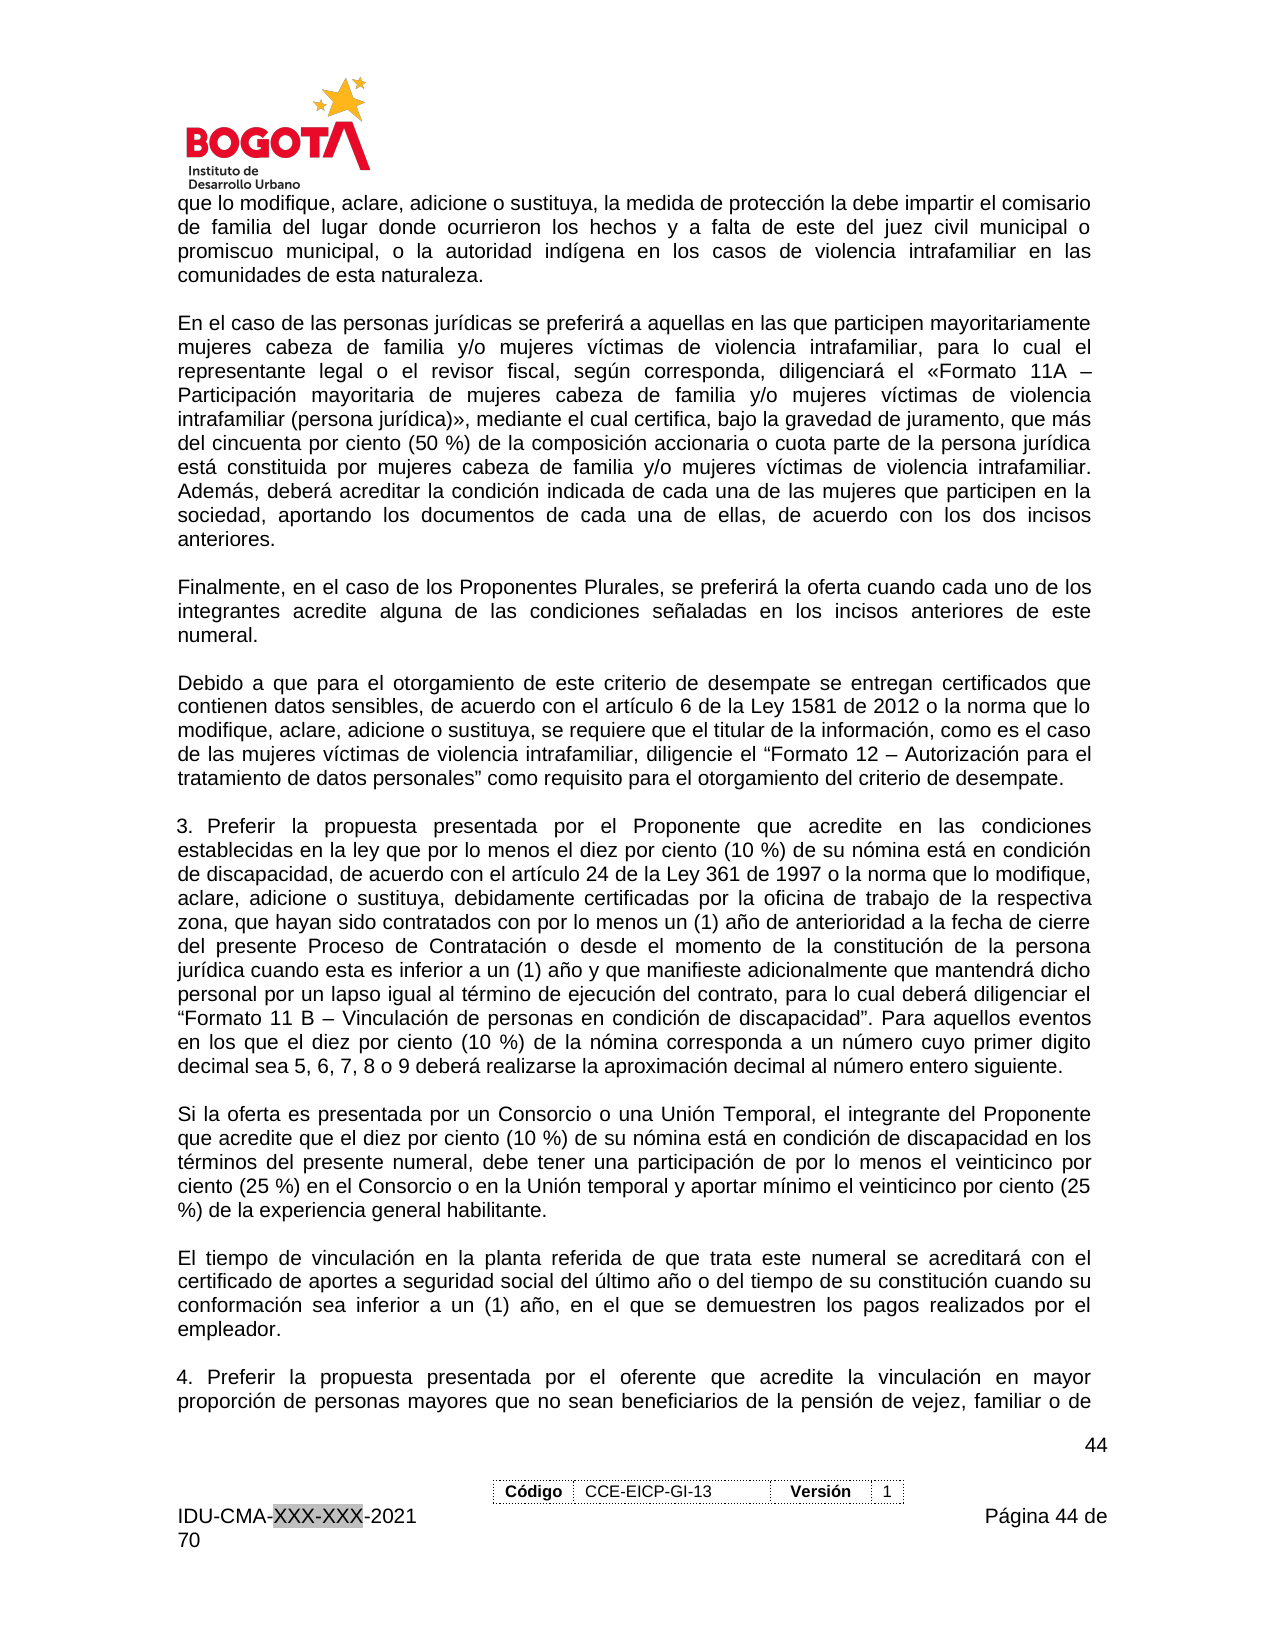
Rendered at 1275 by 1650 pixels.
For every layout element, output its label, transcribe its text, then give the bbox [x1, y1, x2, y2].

picture [177, 73, 373, 192]
text Si la oferta es presentada por un Consorcio o una Unión Temporal, el integrante del Proponente que acredite que el diez por ciento (10 %) de su nómina está en condición de discapacidad en los términos del presente numeral, debe tener una participación de por lo menos el veinticinco por ciento (25 %) en el Consorcio o en la Unión temporal y aportar mínimo el veinticinco por ciento (25 %) de la experiencia general habilitante. [177, 1102, 1093, 1221]
list Preferir la propuesta presentada por el Proponente que acredite en las condiciones establecidas en la ley que por lo menos el diez por ciento (10 %) de su nómina está en condición de discapacidad, de acuerdo con el artículo 24 de la Ley 361 de 1997 o la norma que lo modifique, aclare, adicione o sustituya, debidamente certificadas por la oficina de trabajo de la respectiva zona, que hayan sido contratados con por lo menos un (1) año de anterioridad a la fecha de cierre del presente Proceso de Contratación o desde el momento de la constitución de la persona jurídica cuando esta es inferior a un (1) año y que manifieste adicionalmente que mantendrá dicho personal por un lapso igual al término de ejecución del contrato, para lo cual deberá diligenciar el “Formato 11 B – Vinculación de personas en condición de discapacidad”. Para aquellos eventos en los que el diez por ciento (10 %) de la nómina corresponda a un número cuyo primer digito decimal sea 5, 6, 7, 8 o 9 deberá realizarse la aproximación decimal al número entero siguiente. [176, 814, 1093, 1078]
text El tiempo de vinculación en la planta referida de que trata este numeral se acreditará con el certificado de aportes a seguridad social del último año o del tiempo de su constitución cuando su conformación sea inferior a un (1) año, en el que se demuestren los pagos realizados por el empleador. [177, 1245, 1093, 1341]
text Debido a que para el otorgamiento de este criterio de desempate se entregan certificados que contienen datos sensibles, de acuerdo con el artículo 6 de la Ley 1581 de 2012 o la norma que lo modifique, aclare, adicione o sustituya, se requiere que el titular de la información, como es el caso de las mujeres víctimas de violencia intrafamiliar, diligencie el “Formato 12 – Autorización para el tratamiento de datos personales” como requisito para el otorgamiento del criterio de desempate. [177, 670, 1093, 790]
text Finalmente, en el caso de los Proponentes Plurales, se preferirá la oferta cuando cada uno de los integrantes acredite alguna de las condiciones señaladas en los incisos anteriores de este numeral. [177, 574, 1093, 646]
text En el caso de las personas jurídicas se preferirá a aquellas en las que participen mayoritariamente mujeres cabeza de familia y/o mujeres víctimas de violencia intrafamiliar, para lo cual el representante legal o el revisor fiscal, según corresponda, diligenciará el «Formato 11A – Participación mayoritaria de mujeres cabeza de familia y/o mujeres víctimas de violencia intrafamiliar (persona jurídica)», mediante el cual certifica, bajo la gravedad de juramento, que más del cincuenta por ciento (50 %) de la composición accionaria o cuota parte de la persona jurídica está constituida por mujeres cabeza de familia y/o mujeres víctimas de violencia intrafamiliar. Además, deberá acreditar la condición indicada de cada una de las mujeres que participen en la sociedad, aportando los documentos de cada una de ellas, de acuerdo con los dos incisos anteriores. [177, 311, 1093, 551]
